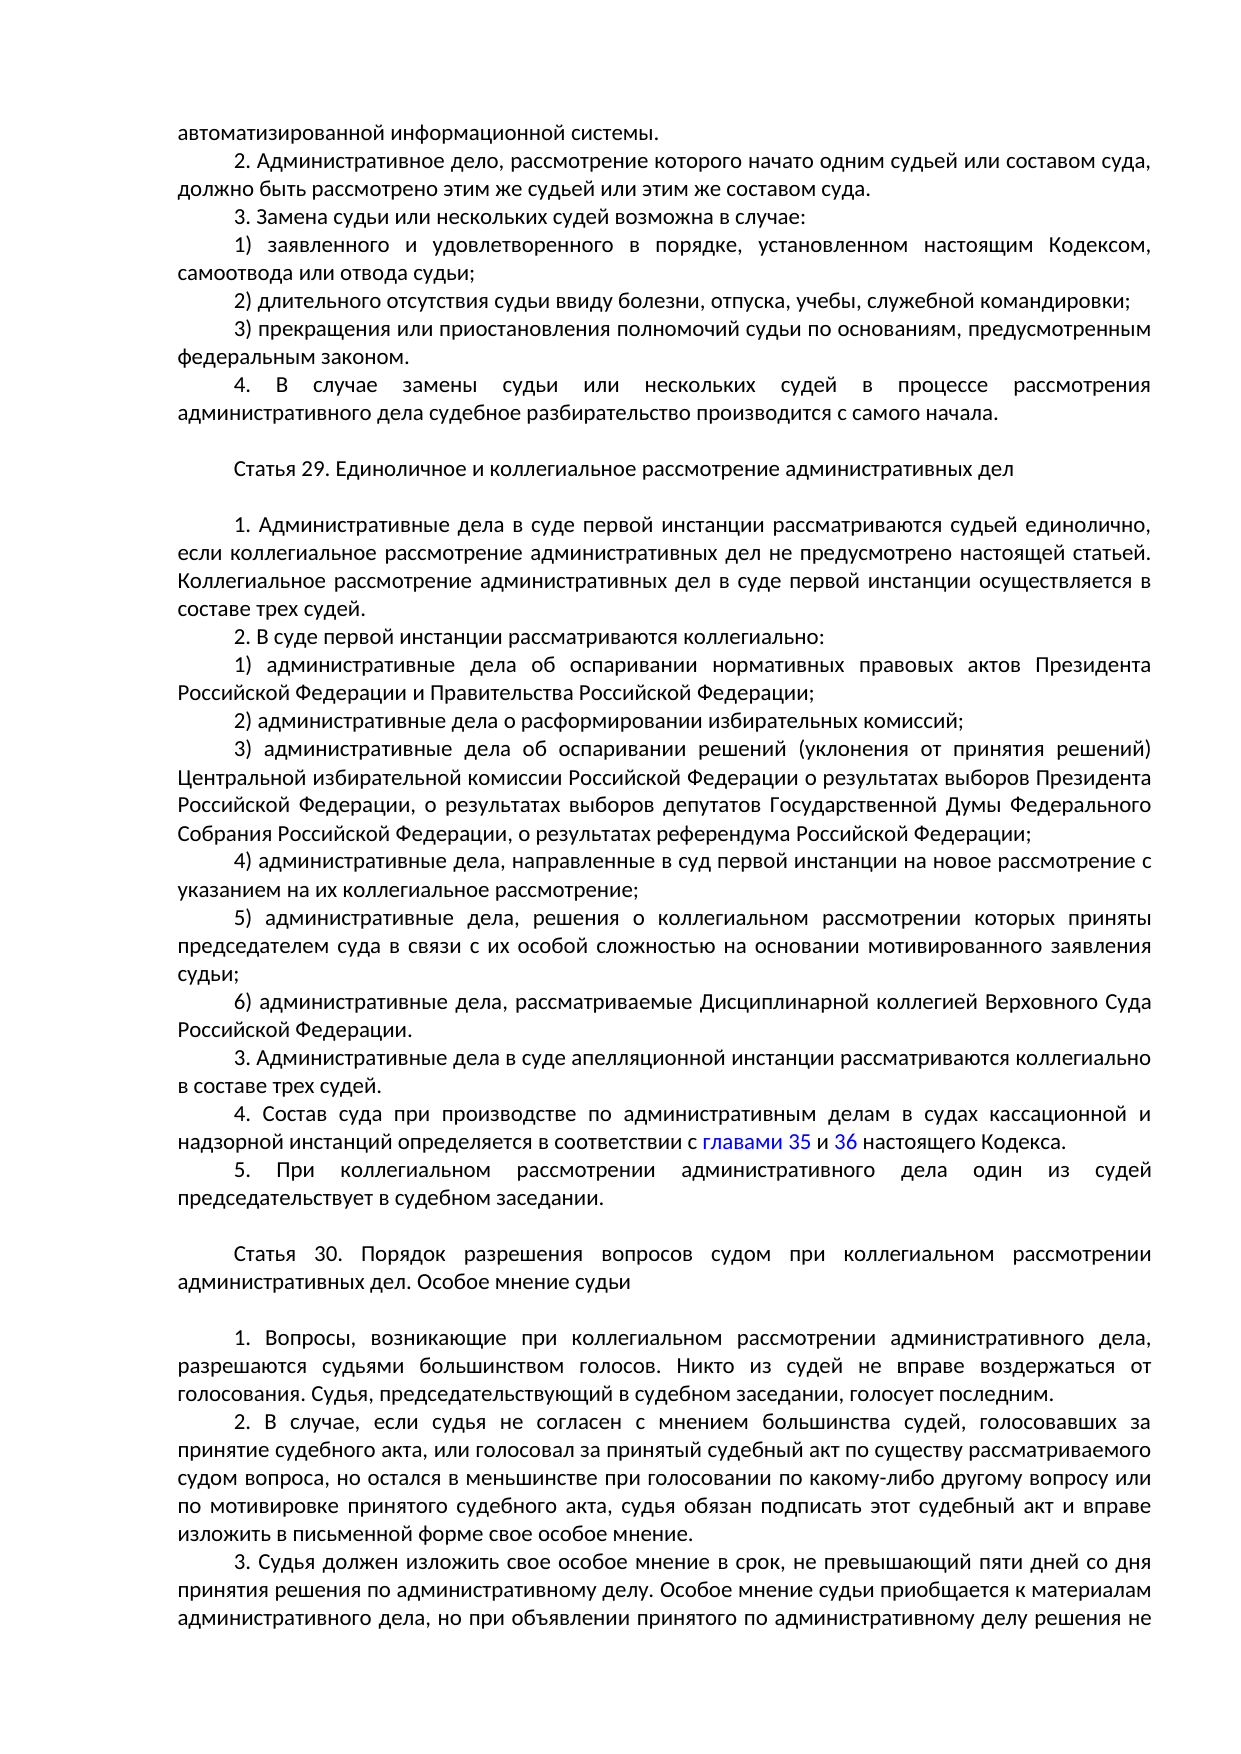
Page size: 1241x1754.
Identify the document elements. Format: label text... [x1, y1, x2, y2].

text 3) прекращения или приостановления полномочий судьи по основаниям, предусмотренным федеральным законом. [177, 314, 1152, 370]
text 1) административные дела об оспаривании нормативных правовых актов Президента Российской Федерации и Правительства Российской Федерации; [177, 651, 1152, 707]
text 3) административные дела об оспаривании решений (уклонения от принятия решений) Центральной избирательной комиссии Российской Федерации о результатах выборов Президента Российской Федерации, о результатах выборов депутатов Государственной Думы Федерального Собрания Российской Федерации, о результатах референдума Российской Федерации; [177, 734, 1152, 847]
text 4. Состав суда при производстве по административным делам в судах кассационной и надзорной инстанций определяется в соответствии с главами 35 и 36 настоящего Кодекса. [177, 1099, 1152, 1155]
text 3. Замена судьи или нескольких судей возможна в случае: [177, 202, 1152, 230]
text 3. Административные дела в суде апелляционной инстанции рассматриваются коллегиально в составе трех судей. [177, 1043, 1152, 1099]
text 5) административные дела, решения о коллегиальном рассмотрении которых приняты председателем суда в связи с их особой сложностью на основании мотивированного заявления судьи; [177, 903, 1152, 987]
text Статья 30. Порядок разрешения вопросов судом при коллегиальном рассмотрении административных дел. Особое мнение судьи [177, 1239, 1152, 1295]
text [177, 118, 1152, 146]
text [177, 1547, 1152, 1631]
text 1. Вопросы, возникающие при коллегиальном рассмотрении административного дела, разрешаются судьями большинством голосов. Никто из судей не вправе воздержаться от голосования. Судья, председательствующий в судебном заседании, голосует последним. [177, 1323, 1152, 1407]
text 2. Административное дело, рассмотрение которого начато одним судьей или составом суда, должно быть рассмотрено этим же судьей или этим же составом суда. [177, 146, 1152, 202]
text 4) административные дела, направленные в суд первой инстанции на новое рассмотрение с указанием на их коллегиальное рассмотрение; [177, 847, 1152, 903]
text Статья 29. Единоличное и коллегиальное рассмотрение административных дел [177, 454, 1152, 482]
text 2. В суде первой инстанции рассматриваются коллегиально: [177, 622, 1152, 651]
text 6) административные дела, рассматриваемые Дисциплинарной коллегией Верховного Суда Российской Федерации. [177, 987, 1152, 1043]
text 2) длительного отсутствия судьи ввиду болезни, отпуска, учебы, служебной командировки; [177, 286, 1152, 314]
text 2) административные дела о расформировании избирательных комиссий; [177, 707, 1152, 734]
text 1) заявленного и удовлетворенного в порядке, установленном настоящим Кодексом, самоотвода или отвода судьи; [177, 230, 1152, 286]
text 2. В случае, если судья не согласен с мнением большинства судей, голосовавших за принятие судебного акта, или голосовал за принятый судебный акт по существу рассматриваемого судом вопроса, но остался в меньшинстве при голосовании по какому-либо другому вопросу или по мотивировке принятого судебного акта, судья обязан подписать этот судебный акт и вправе изложить в письменной форме свое особое мнение. [177, 1407, 1152, 1547]
text 1. Административные дела в суде первой инстанции рассматриваются судьей единолично, если коллегиальное рассмотрение административных дел не предусмотрено настоящей статьей. Коллегиальное рассмотрение административных дел в суде первой инстанции осуществляется в составе трех судей. [177, 510, 1152, 622]
text 5. При коллегиальном рассмотрении административного дела один из судей председательствует в судебном заседании. [177, 1155, 1152, 1211]
text 4. В случае замены судьи или нескольких судей в процессе рассмотрения административного дела судебное разбирательство производится с самого начала. [177, 370, 1152, 426]
